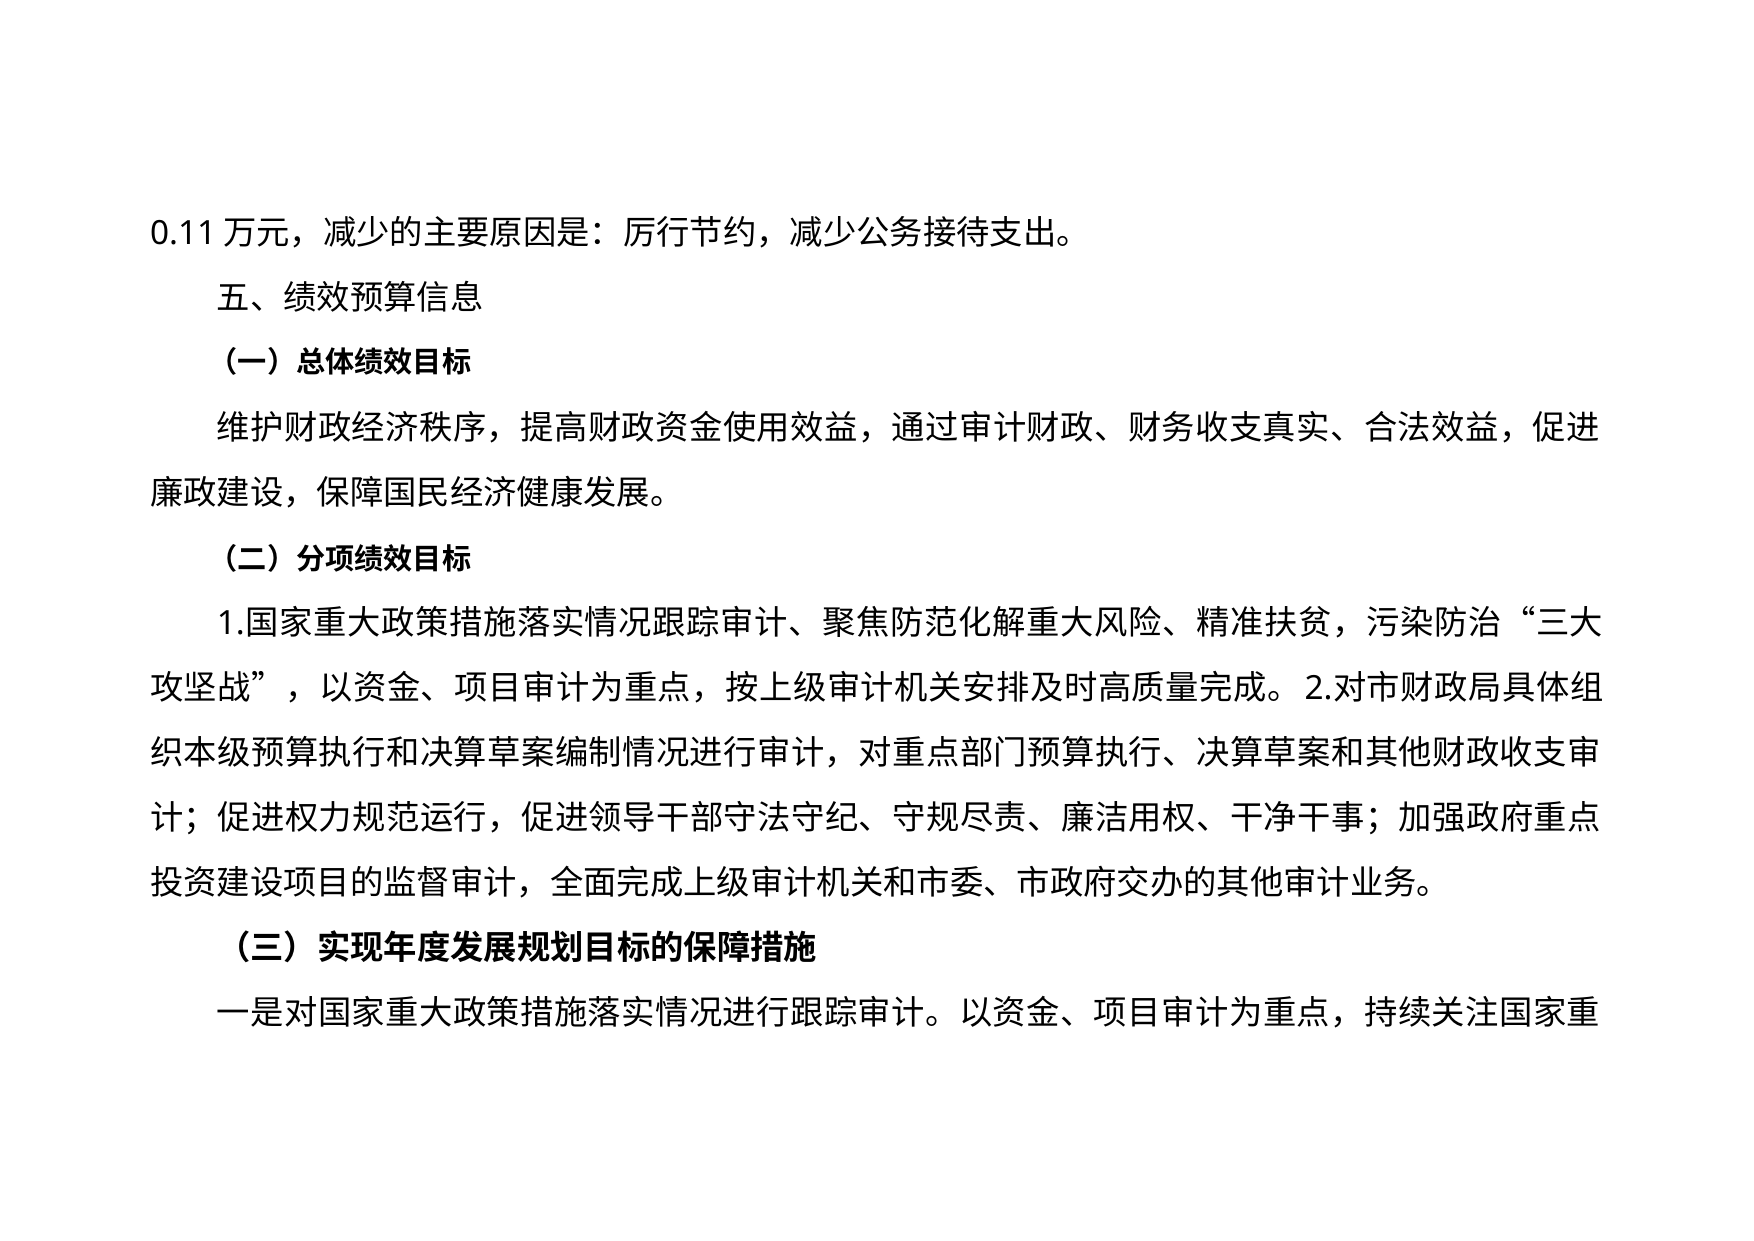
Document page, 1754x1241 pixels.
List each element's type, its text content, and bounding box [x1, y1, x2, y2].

text 1.国家重大政策措施落实情况跟踪审计、聚焦防范化解重大风险、精准扶贫，污染防治“三大攻坚战”，以资金、项目审计为重点，按上级审计机关安排及时高质量完成。2.对市财政局具体组织本级预算执行和决算草案编制情况进行审计，对重点部门预算执行、决算草案和其他财政收支审计；促进权力规范运行，促进领导干部守法守纪、守规尽责、廉洁用权、干净干事；加强政府重点投资建设项目的监督审计，全面完成上级审计机关和市委、市政府交办的其他审计业务。 [150, 588, 1604, 913]
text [150, 198, 1604, 263]
text （三）实现年度发展规划目标的保障措施 [150, 913, 1604, 978]
text （二）分项绩效目标 [150, 523, 1604, 588]
text 五、绩效预算信息 [150, 263, 1604, 328]
text （一）总体绩效目标 [150, 328, 1604, 393]
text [150, 978, 1604, 1043]
text 维护财政经济秩序，提高财政资金使用效益，通过审计财政、财务收支真实、合法效益，促进廉政建设，保障国民经济健康发展。 [150, 393, 1604, 523]
